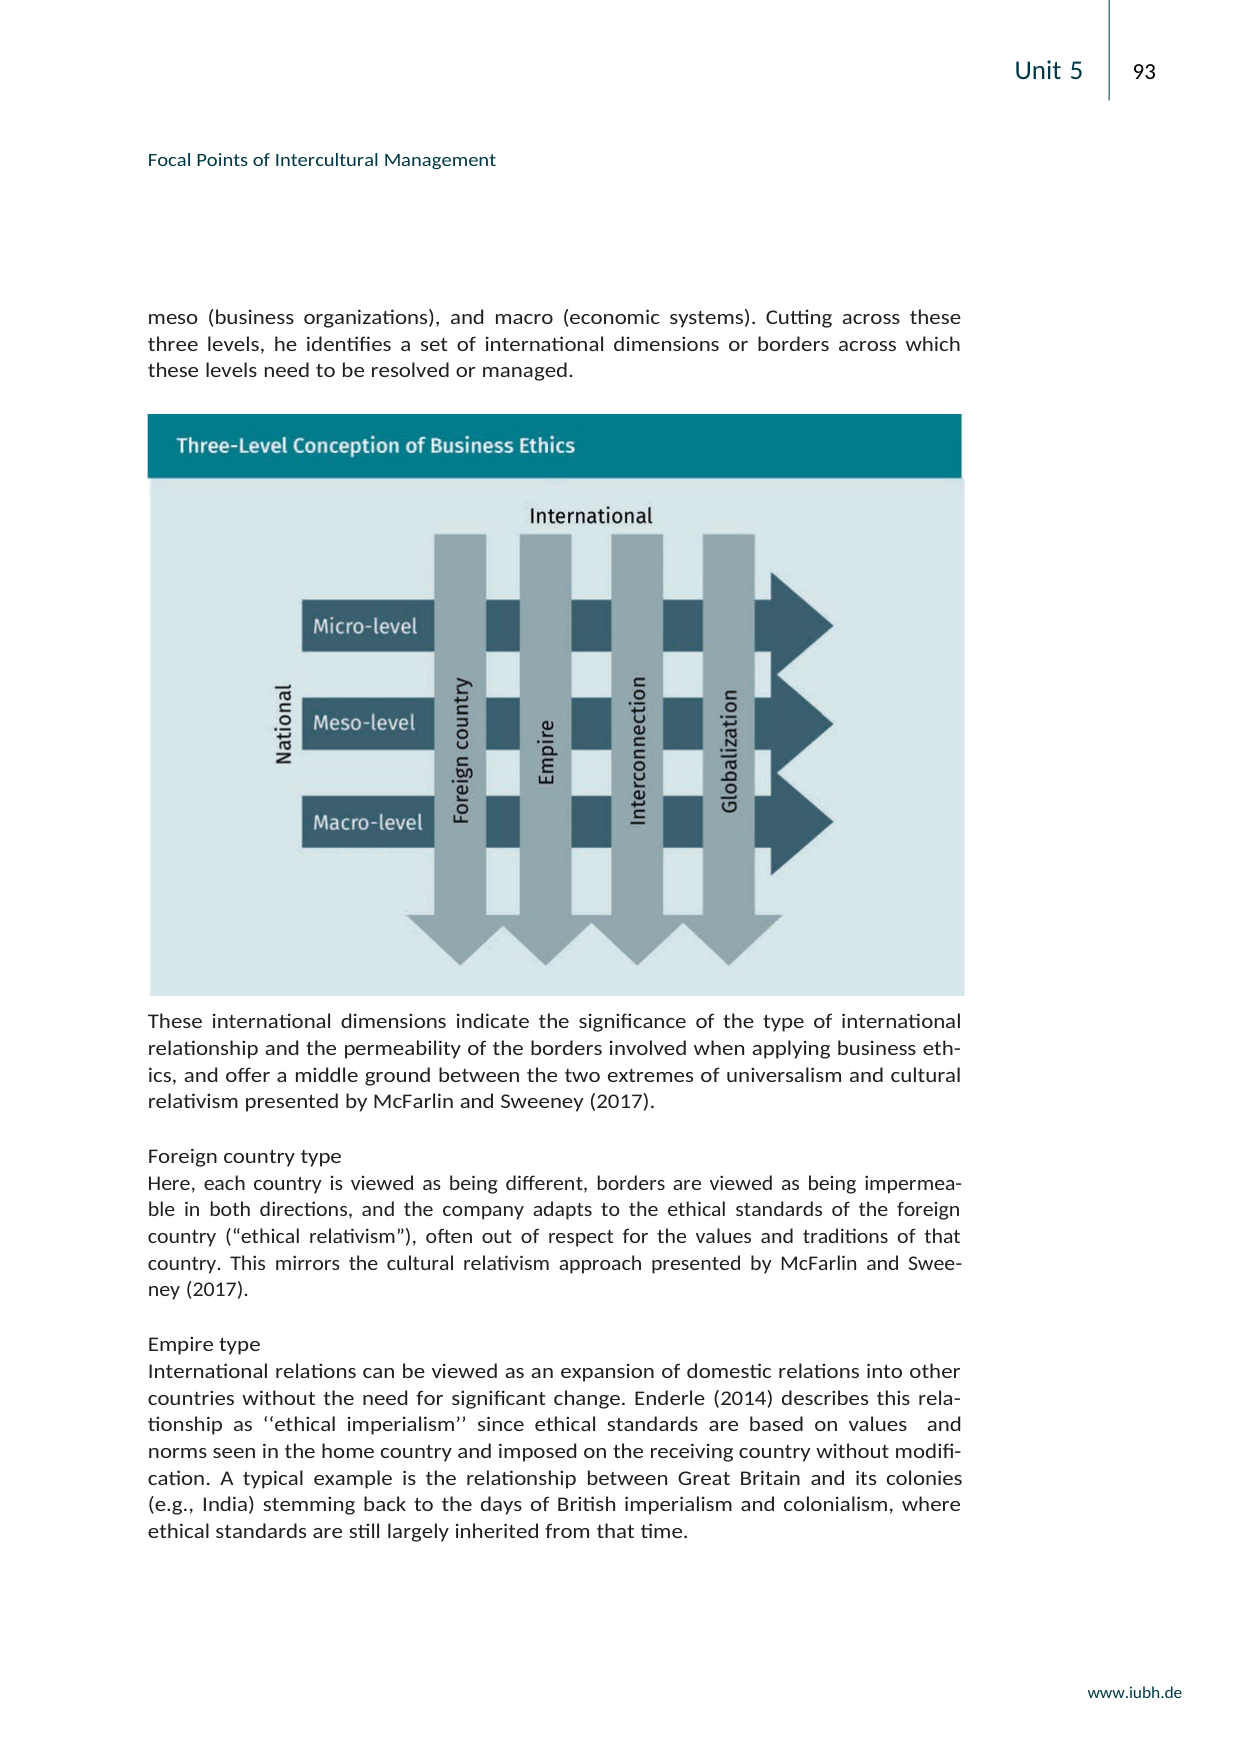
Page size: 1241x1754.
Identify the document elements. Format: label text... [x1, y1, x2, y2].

text Foreign country type [148, 1143, 1219, 1168]
picture [489, 154, 495, 163]
picture [1174, 1690, 1181, 1698]
text meso (business organizations), and macro (economic systems). Cutting across these three levels, he identiﬁes a set of international dimensions or borders across which these levels need to be resolved or managed. [147, 304, 963, 383]
picture [339, 154, 345, 163]
text Focal Points of Intercultural Management [148, 148, 1219, 171]
picture [147, 414, 965, 996]
text These international dimensions indicate the signiﬁcance of the type of international relationship and the permeability of the borders involved when applying business eth- ics, and offer a middle ground between the two extremes of universalism and cultural relativism presented by McFarlin and Sweeney (2017). [148, 996, 963, 1114]
text Here, each country is viewed as being different, borders are viewed as being impermea- ble in both directions, and the company adapts to the ethical standards of the foreign country (“ethical relativism”), often out of respect for the values and traditions of that country. This mirrors the cultural relativism approach presented by McFarlin and Swee- ney (2017). [147, 1170, 963, 1302]
text International relations can be viewed as an expansion of domestic relations into other countries without the need for signiﬁcant change. Enderle (2014) describes this rela- tionship as ‘‘ethical imperialism’’ since ethical standards are based on values and norms seen in the home country and imposed on the receiving country without modiﬁ- cation. A typical example is the relationship between Great Britain and its colonies (e.g., India) stemming back to the days of British imperialism and colonialism, where ethical standards are still largely inherited from that time. [148, 1358, 963, 1543]
picture [233, 154, 239, 163]
text Empire type [148, 1331, 1219, 1356]
